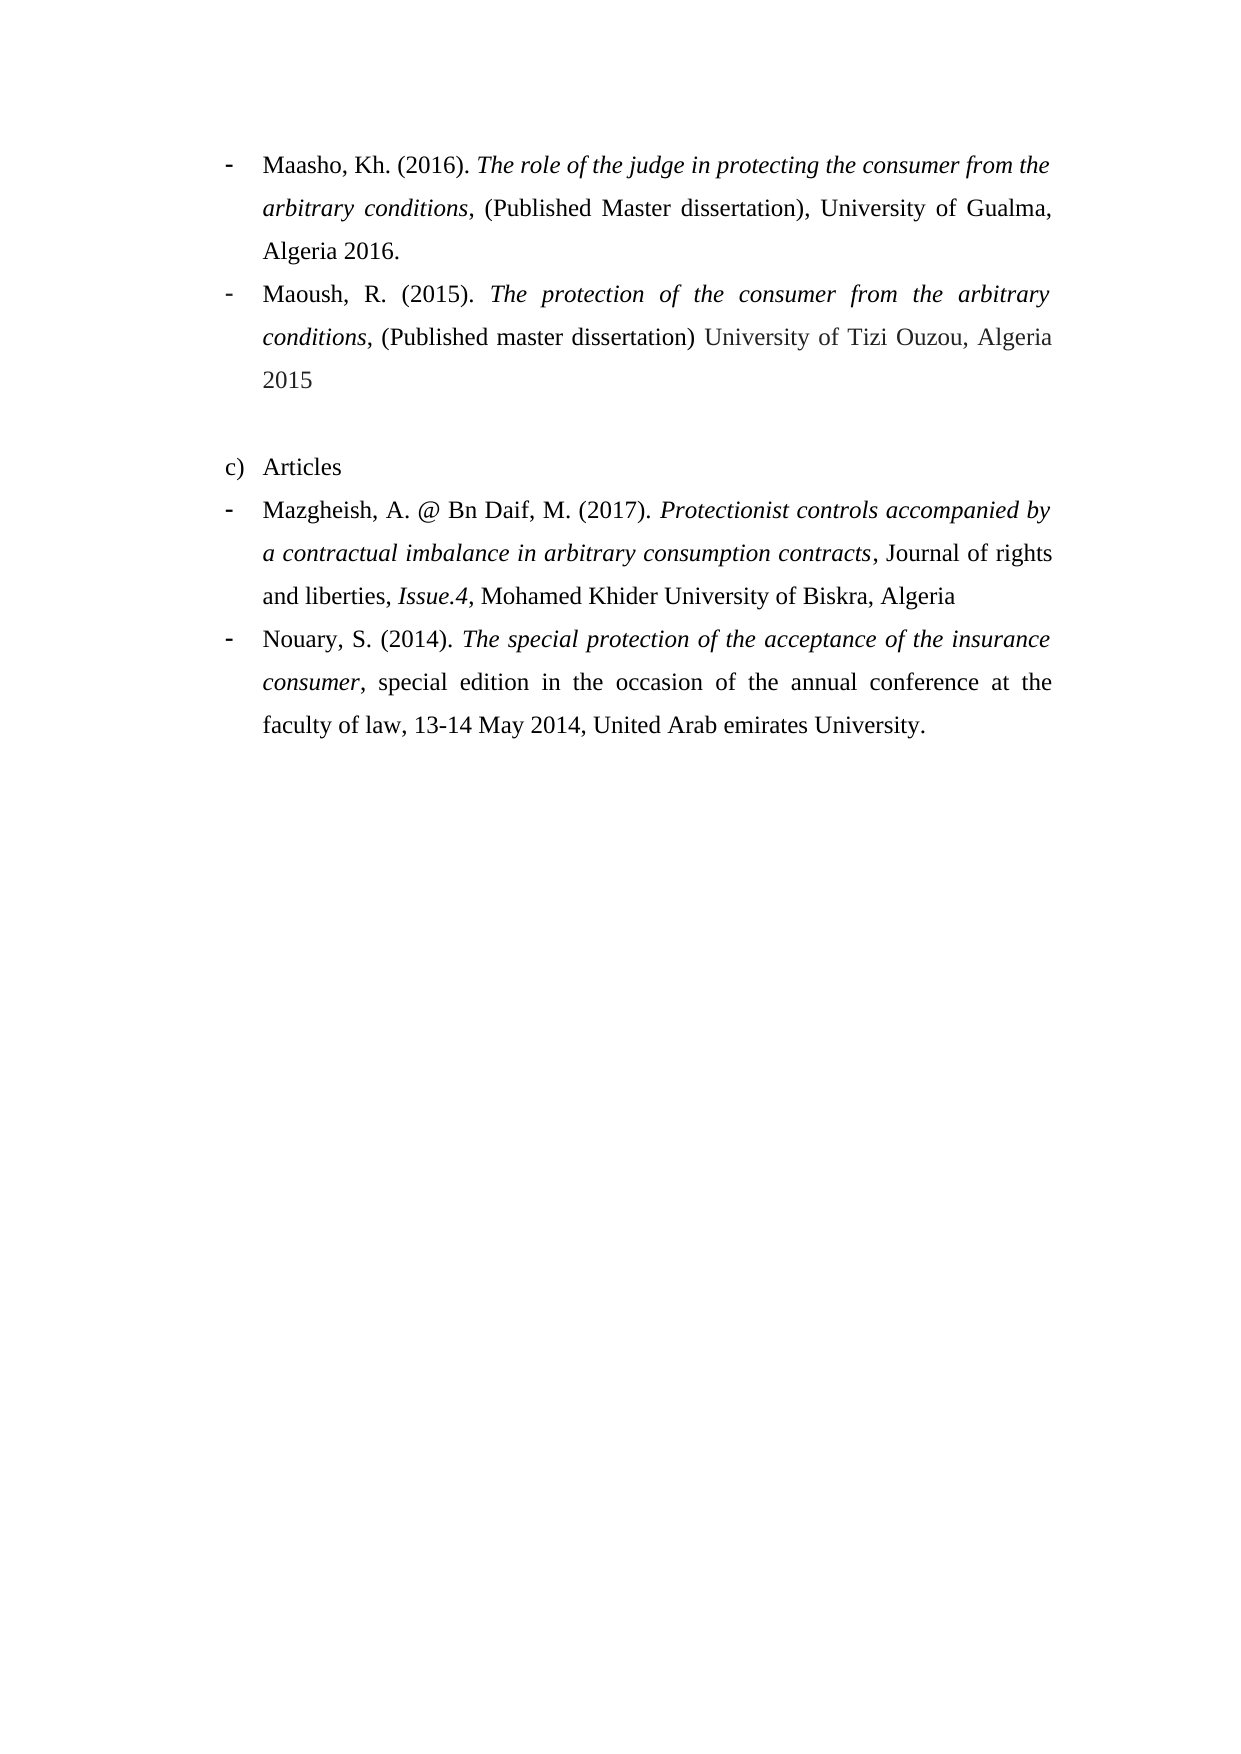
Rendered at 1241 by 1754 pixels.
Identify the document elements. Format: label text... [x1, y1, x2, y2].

list Nouary, S. (2014). The special protection of the acceptance of the insurance consumer, special edition in the occasion of the annual conference at the faculty of law, 13-14 May 2014, United Arab emirates University. [225, 624, 1053, 739]
list Articles [225, 452, 1053, 481]
list Mazgheish, A. @ Bn Daif, M. (2017). Protectionist controls accompanied by a contractual imbalance in arbitrary consumption contracts, Journal of rights and liberties, Issue.4, Mohamed Khider University of Biskra, Algeria [225, 495, 1053, 610]
list Maoush, R. (2015). The protection of the consumer from the arbitrary conditions, (Published master dissertation) University of Tizi Ouzou, Algeria 2015 [225, 279, 1053, 394]
list Maasho, Kh. (2016). The role of the judge in protecting the consumer from the arbitrary conditions, (Published Master dissertation), University of Gualma, Algeria 2016. [225, 150, 1053, 265]
